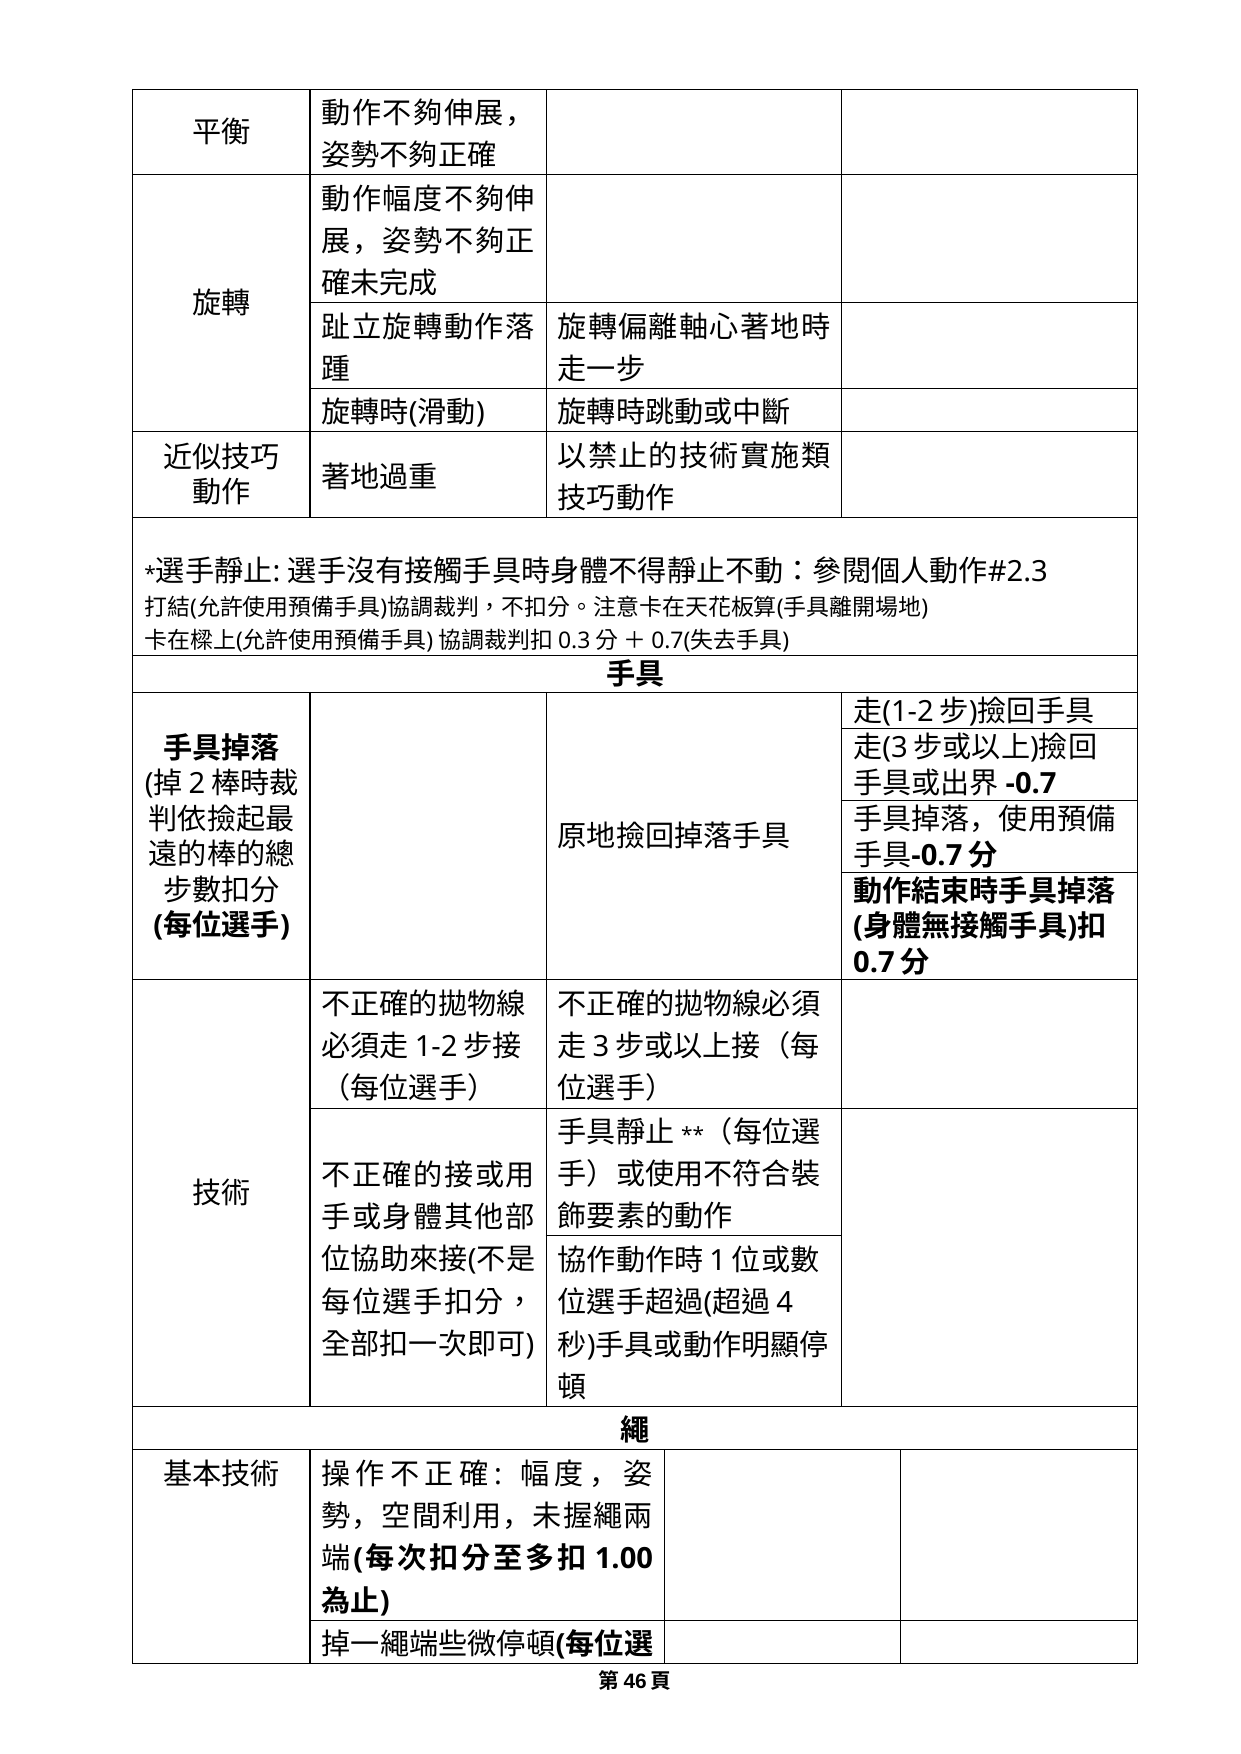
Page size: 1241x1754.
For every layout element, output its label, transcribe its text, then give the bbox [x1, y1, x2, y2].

table_cell [665, 1621, 900, 1663]
table_cell 操作不正確: 幅度，姿勢，空間利用，未握繩兩端(每次扣分至多扣1.00為止) [311, 1450, 664, 1620]
table_cell 協作動作時1位或數位選手超過(超過4秒)手具或動作明顯停頓 [547, 1236, 841, 1406]
table_cell [842, 980, 1137, 1107]
table_cell 原地撿回掉落手具 [547, 693, 841, 979]
table_cell 不正確的接或用手或身體其他部位協助來接(不是每位選手扣分，全部扣一次即可) [311, 1109, 546, 1406]
table_cell 基本技術 [133, 1450, 309, 1663]
table_cell [901, 1450, 1137, 1620]
table_cell [547, 90, 841, 174]
table_cell [311, 693, 546, 979]
table_cell 動作結束時手具掉落(身體無接觸手具)扣0.7分 [842, 873, 1137, 979]
table_cell 不正確的拋物線必須走1-2步接（每位選手） [311, 980, 546, 1107]
table_cell 手具掉落 (掉2棒時裁判依撿起最遠的棒的總步數扣分 (每位選手) [133, 693, 309, 979]
table_cell 動作幅度不夠伸展，姿勢不夠正確未完成 [311, 175, 546, 302]
table_cell 動作不夠伸展，姿勢不夠正確 [311, 90, 546, 174]
table_cell 不正確的拋物線必須走3步或以上接（每位選手） [547, 980, 841, 1107]
table_cell 走(1-2步)撿回手具 [842, 693, 1137, 728]
table_cell 手具掉落，使用預備手具-0.7分 [842, 801, 1137, 872]
table_cell 以禁止的技術實施類技巧動作 [547, 432, 841, 517]
table_cell 旋轉時(滑動) [311, 389, 546, 431]
table_cell [842, 432, 1137, 517]
table_cell [901, 1621, 1137, 1663]
table_cell 趾立旋轉動作落踵 [311, 303, 546, 388]
table_cell 走(3步或以上)撿回手具或出界 -0.7 [842, 729, 1137, 800]
table_cell *選手靜止: 選手沒有接觸手具時身體不得靜止不動：參閱個人動作#2.3 打結(允許使用預備手具)協調裁判，不扣分。注意卡在天花板算(手具離開場地) 卡在樑上(允許使用預備手具) 協調裁判扣0.3分 ＋ 0.7(失去手具) [133, 518, 1137, 655]
table_cell [842, 303, 1137, 388]
table_cell [665, 1450, 900, 1620]
table_cell 技術 [133, 980, 309, 1406]
table_cell [842, 389, 1137, 431]
table_cell 旋轉時跳動或中斷 [547, 389, 841, 431]
table_cell [842, 90, 1137, 174]
table_cell 旋轉 [133, 175, 309, 431]
table_cell 掉一繩端些微停頓(每位選手) [311, 1621, 664, 1663]
table_cell 平衡 [133, 90, 309, 174]
table_cell 旋轉偏離軸心著地時走一步 [547, 303, 841, 388]
table_cell [842, 1109, 1137, 1406]
table_cell [842, 175, 1137, 302]
table_cell 繩 [133, 1407, 1137, 1449]
table_cell [547, 175, 841, 302]
table_cell 手具靜止 **（每位選手）或使用不符合裝飾要素的動作 [547, 1109, 841, 1235]
table_cell 著地過重 [311, 432, 546, 517]
table_cell 近似技巧 動作 [133, 432, 309, 517]
table_cell 手具 [133, 656, 1137, 692]
